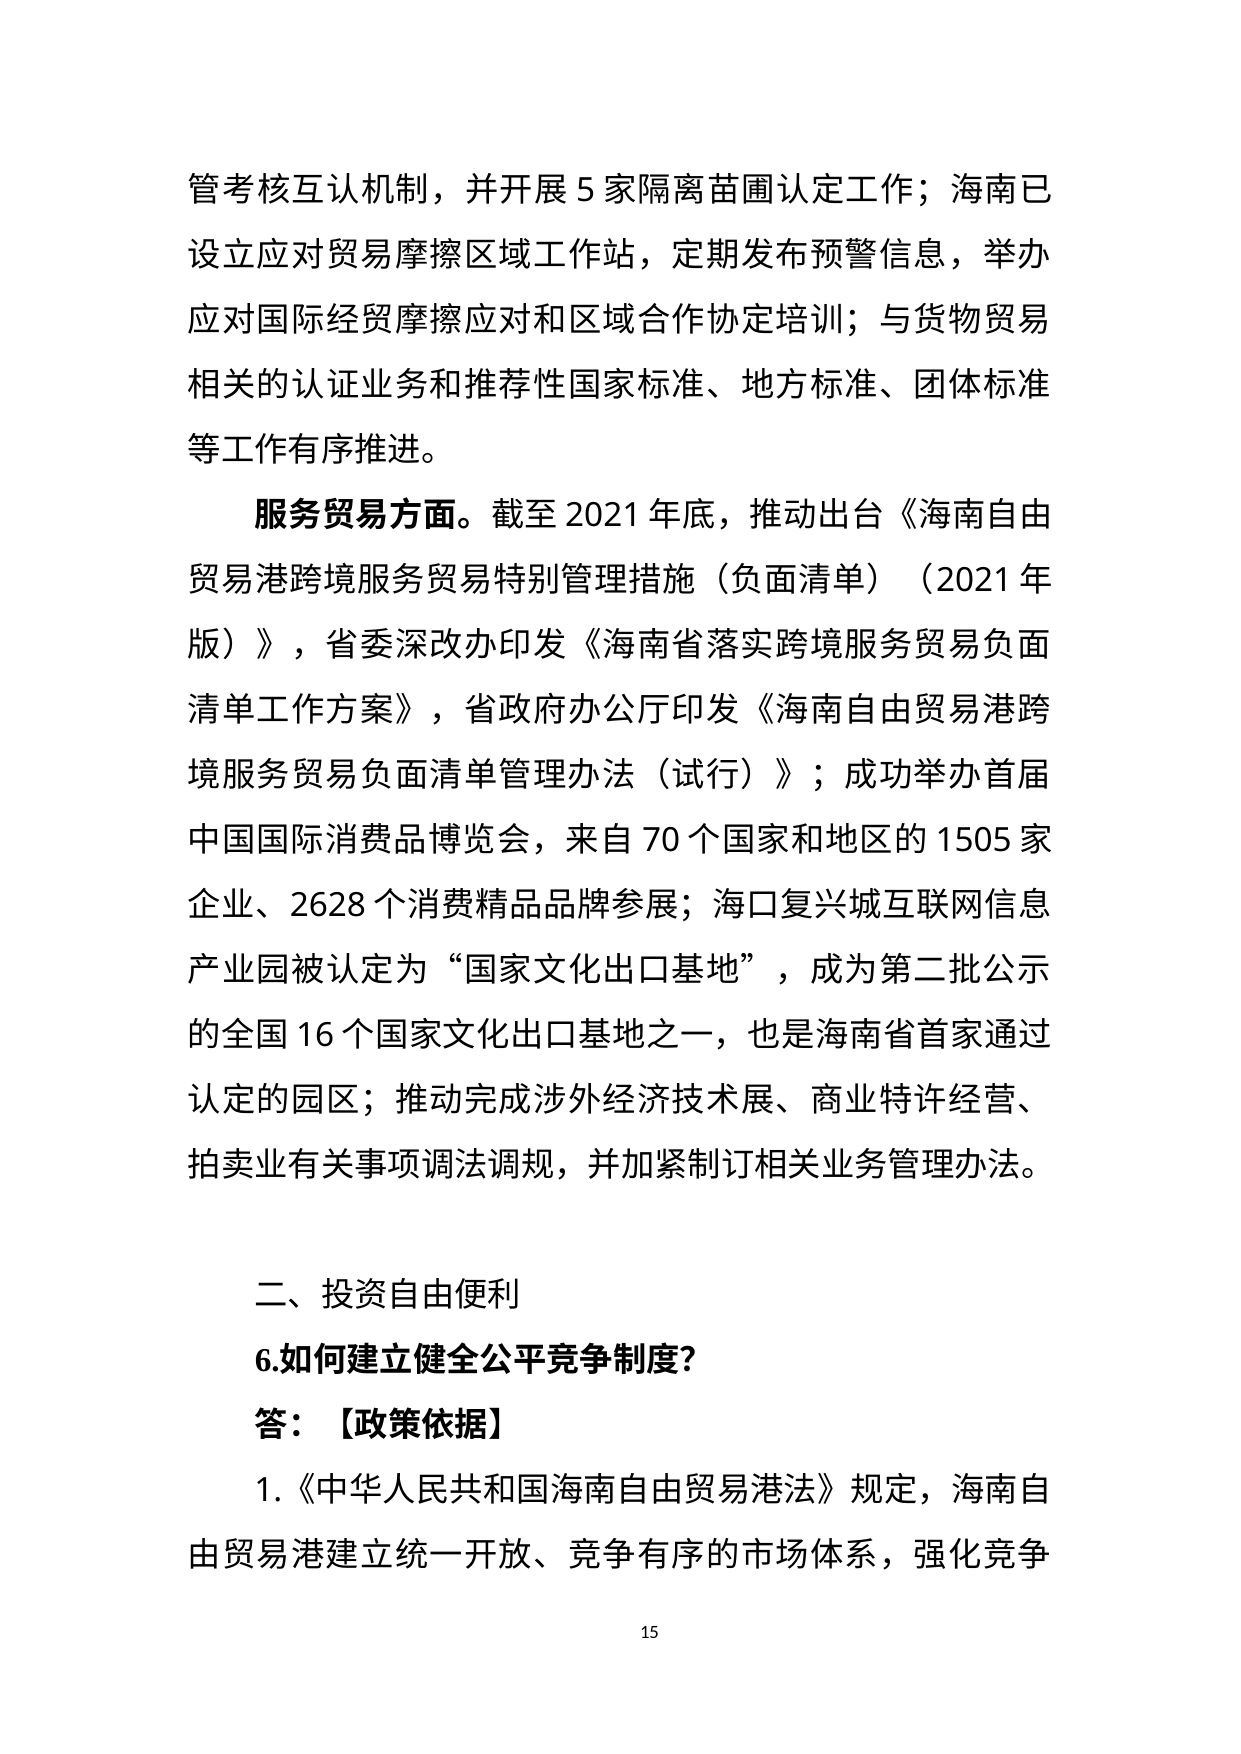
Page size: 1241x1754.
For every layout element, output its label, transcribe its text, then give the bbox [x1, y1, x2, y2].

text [187, 1454, 1053, 1584]
subtitle 二、投资自由便利 [187, 1259, 1053, 1324]
subtitle 6.如何建立健全公平竞争制度？ [187, 1324, 1053, 1389]
text 服务贸易方面。截至2021年底，推动出台《海南自由贸易港跨境服务贸易特别管理措施（负面清单）（2021年版）》，省委深改办印发《海南省落实跨境服务贸易负面清单工作方案》，省政府办公厅印发《海南自由贸易港跨境服务贸易负面清单管理办法（试行）》；成功举办首届中国国际消费品博览会，来自70个国家和地区的1505家企业、2628个消费精品品牌参展；海口复兴城互联网信息产业园被认定为“国家文化出口基地”，成为第二批公示的全国16个国家文化出口基地之一，也是海南省首家通过认定的园区；推动完成涉外经济技术展、商业特许经营、拍卖业有关事项调法调规，并加紧制订相关业务管理办法。 [187, 479, 1053, 1194]
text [187, 154, 1053, 479]
text 答：【政策依据】 [187, 1389, 1053, 1454]
